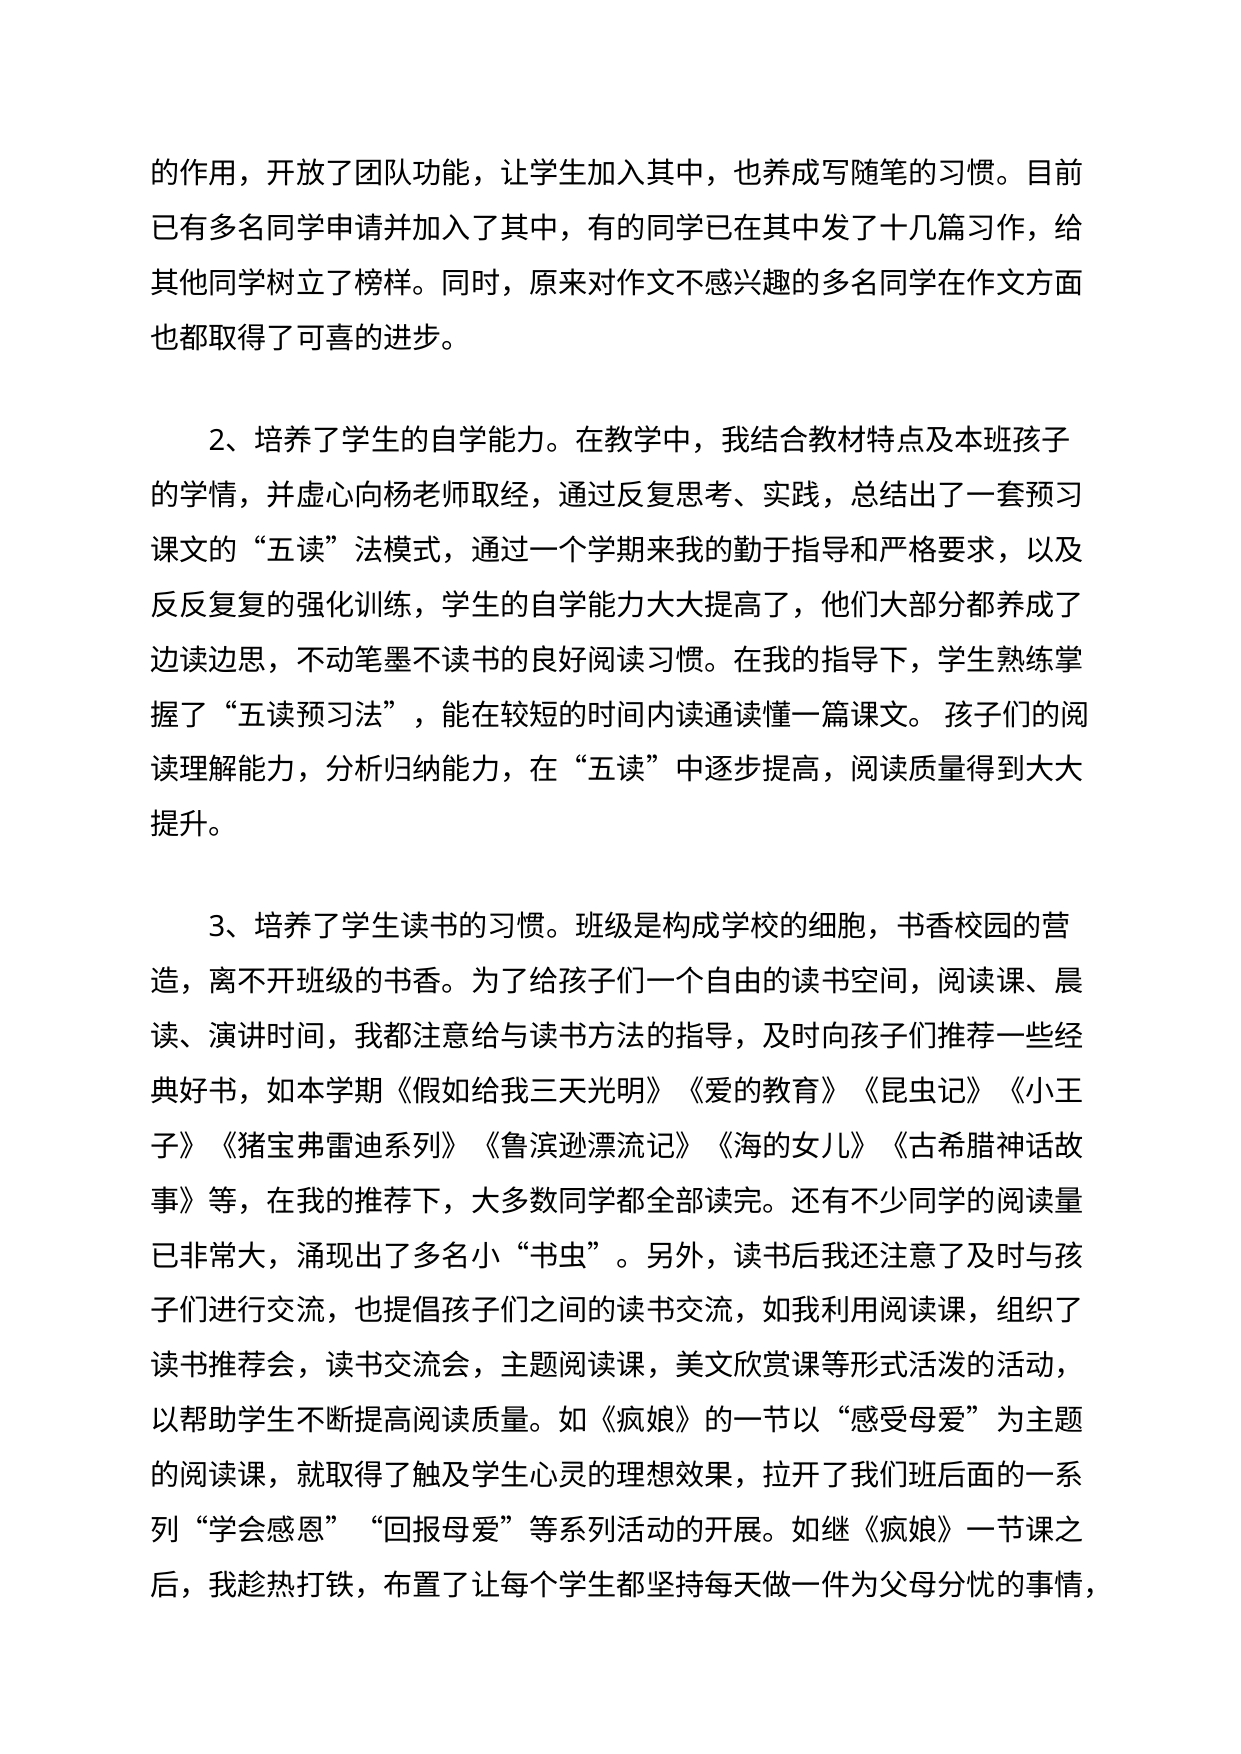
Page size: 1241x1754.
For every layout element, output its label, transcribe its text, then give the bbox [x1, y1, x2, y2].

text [150, 150, 1090, 357]
text 2、培养了学生的自学能力。在教学中，我结合教材特点及本班孩子的学情，并虚心向杨老师取经，通过反复思考、实践，总结出了一套预习课文的“五读”法模式，通过一个学期来我的勤于指导和严格要求，以及反反复复的强化训练，学生的自学能力大大提高了，他们大部分都养成了边读边思，不动笔墨不读书的良好阅读习惯。在我的指导下，学生熟练掌握了“五读预习法”，能在较短的时间内读通读懂一篇课文。 孩子们的阅读理解能力，分析归纳能力，在“五读”中逐步提高，阅读质量得到大大提升。 [150, 416, 1090, 843]
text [150, 903, 1090, 1604]
